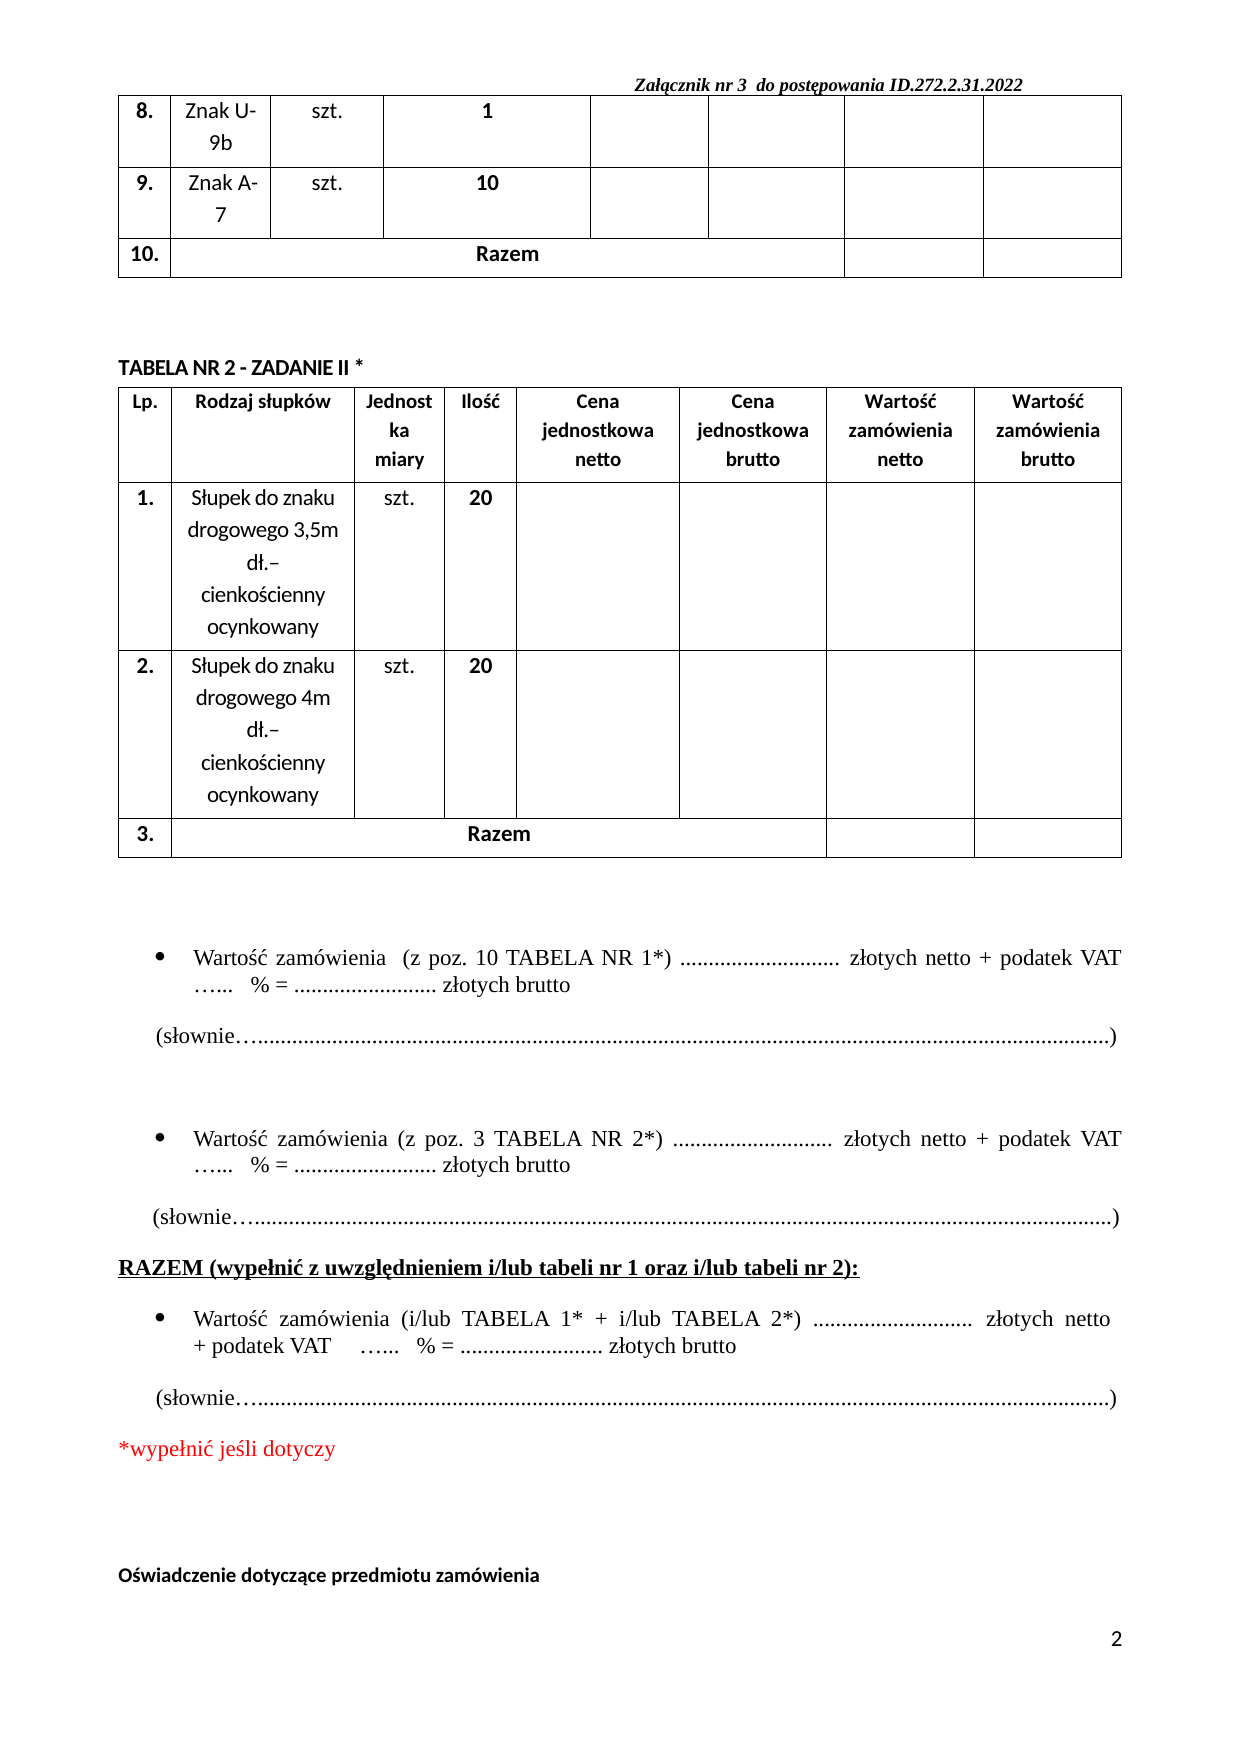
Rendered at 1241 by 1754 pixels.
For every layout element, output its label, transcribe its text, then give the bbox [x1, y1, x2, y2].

text RAZEM (wypełnić z uwzględnieniem i/lub tabeli nr 1 oraz i/lub tabeli nr 2): [118, 1254, 1122, 1281]
table_cell [984, 168, 1121, 238]
table_cell szt. [355, 483, 444, 650]
text Oświadczenie dotyczące przedmiotu zamówienia [118, 1562, 1122, 1587]
list Wartość zamówienia (z poz. 10 TABELA NR 1*) ............................ złotych netto + podatek VAT …... % = ......................... złotych brutto [156, 944, 1122, 997]
table_cell 2. [119, 651, 171, 818]
table_cell Razem [172, 819, 826, 857]
table_cell [517, 483, 679, 650]
table_cell [984, 239, 1121, 277]
table_cell 20 [445, 651, 516, 818]
table_header Lp. [119, 388, 171, 482]
text (słownie…......................................................................................................................................................) [118, 1203, 1122, 1229]
table_cell Słupek do znaku drogowego 4m dł.– cienkościenny ocynkowany [172, 651, 354, 818]
table_cell [975, 483, 1121, 650]
table_cell [680, 483, 826, 650]
table_header Ilość [445, 388, 516, 482]
table_header Jednostka miary [355, 388, 444, 482]
text (słownie….....................................................................................................................................................) [156, 1384, 1122, 1410]
table_cell [591, 168, 708, 238]
table_cell 1 [384, 96, 590, 167]
table_cell [845, 168, 983, 238]
table_cell [827, 819, 974, 857]
table_cell [845, 96, 983, 167]
table_cell [517, 651, 679, 818]
table_header Cena jednostkowa netto [517, 388, 679, 482]
table_cell 1. [119, 483, 171, 650]
table_cell [845, 239, 983, 277]
text TABELA NR 2 - ZADANIE II * [118, 353, 1122, 381]
table_cell szt. [355, 651, 444, 818]
table_cell Słupek do znaku drogowego 3,5m dł.– cienkościenny ocynkowany [172, 483, 354, 650]
text *wypełnić jeśli dotyczy [118, 1435, 1122, 1461]
table_cell [827, 483, 974, 650]
table_cell [975, 651, 1121, 818]
text (słownie….....................................................................................................................................................) [156, 1022, 1122, 1048]
list Wartość zamówienia (i/lub TABELA 1* + i/lub TABELA 2*) ............................ złotych netto + podatek VAT …... % = ......................... złotych brutto [156, 1306, 1122, 1359]
table_cell [827, 651, 974, 818]
table_cell 10. [119, 239, 170, 277]
table_cell [709, 168, 844, 238]
table_cell 9. [119, 168, 170, 238]
table_cell 3. [119, 819, 171, 857]
table_header Rodzaj słupków [172, 388, 354, 482]
table_cell 8. [119, 96, 170, 167]
table_cell [984, 96, 1121, 167]
table_cell Znak U-9b [171, 96, 270, 167]
table_cell Razem [171, 239, 844, 277]
table_cell Znak A-7 [171, 168, 270, 238]
table_header Cena jednostkowa brutto [680, 388, 826, 482]
table_header Wartość zamówienia brutto [975, 388, 1121, 482]
list Wartość zamówienia (z poz. 3 TABELA NR 2*) ............................ złotych netto + podatek VAT …... % = ......................... złotych brutto [156, 1125, 1122, 1178]
table_cell szt. [271, 96, 383, 167]
table_cell [709, 96, 844, 167]
table_cell 20 [445, 483, 516, 650]
table_cell 10 [384, 168, 590, 238]
table_cell [680, 651, 826, 818]
table_header Wartość zamówienia netto [827, 388, 974, 482]
table_cell [975, 819, 1121, 857]
table_cell [591, 96, 708, 167]
table_cell szt. [271, 168, 383, 238]
